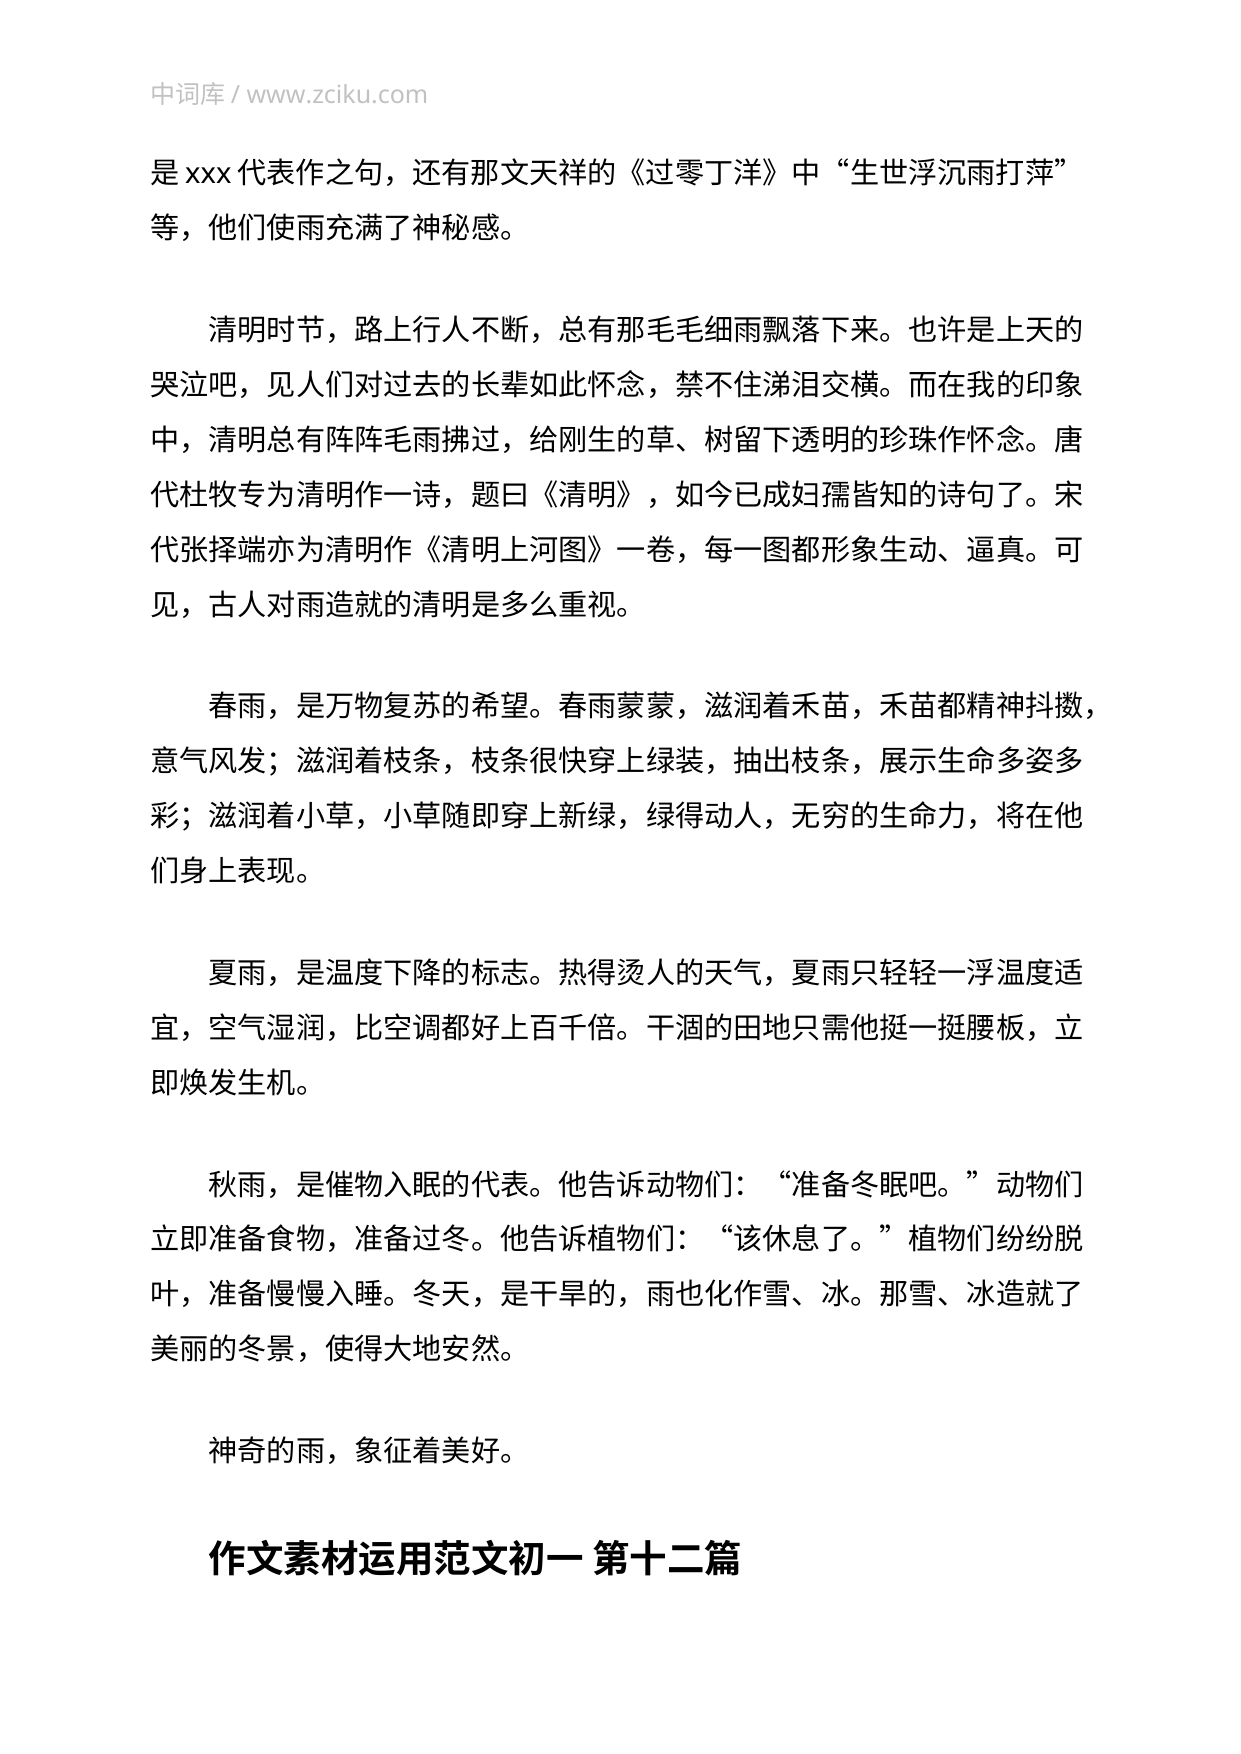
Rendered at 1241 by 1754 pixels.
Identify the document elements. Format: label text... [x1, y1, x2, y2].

text 秋雨，是催物入眠的代表。他告诉动物们：“准备冬眠吧。”动物们立即准备食物，准备过冬。他告诉植物们：“该休息了。”植物们纷纷脱叶，准备慢慢入睡。冬天，是干旱的，雨也化作雪、冰。那雪、冰造就了美丽的冬景，使得大地安然。 [150, 1161, 1090, 1368]
text 春雨，是万物复苏的希望。春雨蒙蒙，滋润着禾苗，禾苗都精神抖擞，意气风发；滋润着枝条，枝条很快穿上绿装，抽出枝条，展示生命多姿多彩；滋润着小草，小草随即穿上新绿，绿得动人，无穷的生命力，将在他们身上表现。 [150, 683, 1090, 890]
text 作文素材运用范文初一 第十二篇 [150, 1529, 1090, 1583]
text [150, 150, 1090, 247]
text 清明时节，路上行人不断，总有那毛毛细雨飘落下来。也许是上天的哭泣吧，见人们对过去的长辈如此怀念，禁不住涕泪交横。而在我的印象中，清明总有阵阵毛雨拂过，给刚生的草、树留下透明的珍珠作怀念。唐代杜牧专为清明作一诗，题曰《清明》，如今已成妇孺皆知的诗句了。宋代张择端亦为清明作《清明上河图》一卷，每一图都形象生动、逼真。可见，古人对雨造就的清明是多么重视。 [150, 307, 1090, 623]
text 夏雨，是温度下降的标志。热得烫人的天气，夏雨只轻轻一浮温度适宜，空气湿润，比空调都好上百千倍。干涸的田地只需他挺一挺腰板，立即焕发生机。 [150, 949, 1090, 1102]
text 神奇的雨，象征着美好。 [150, 1427, 1090, 1470]
